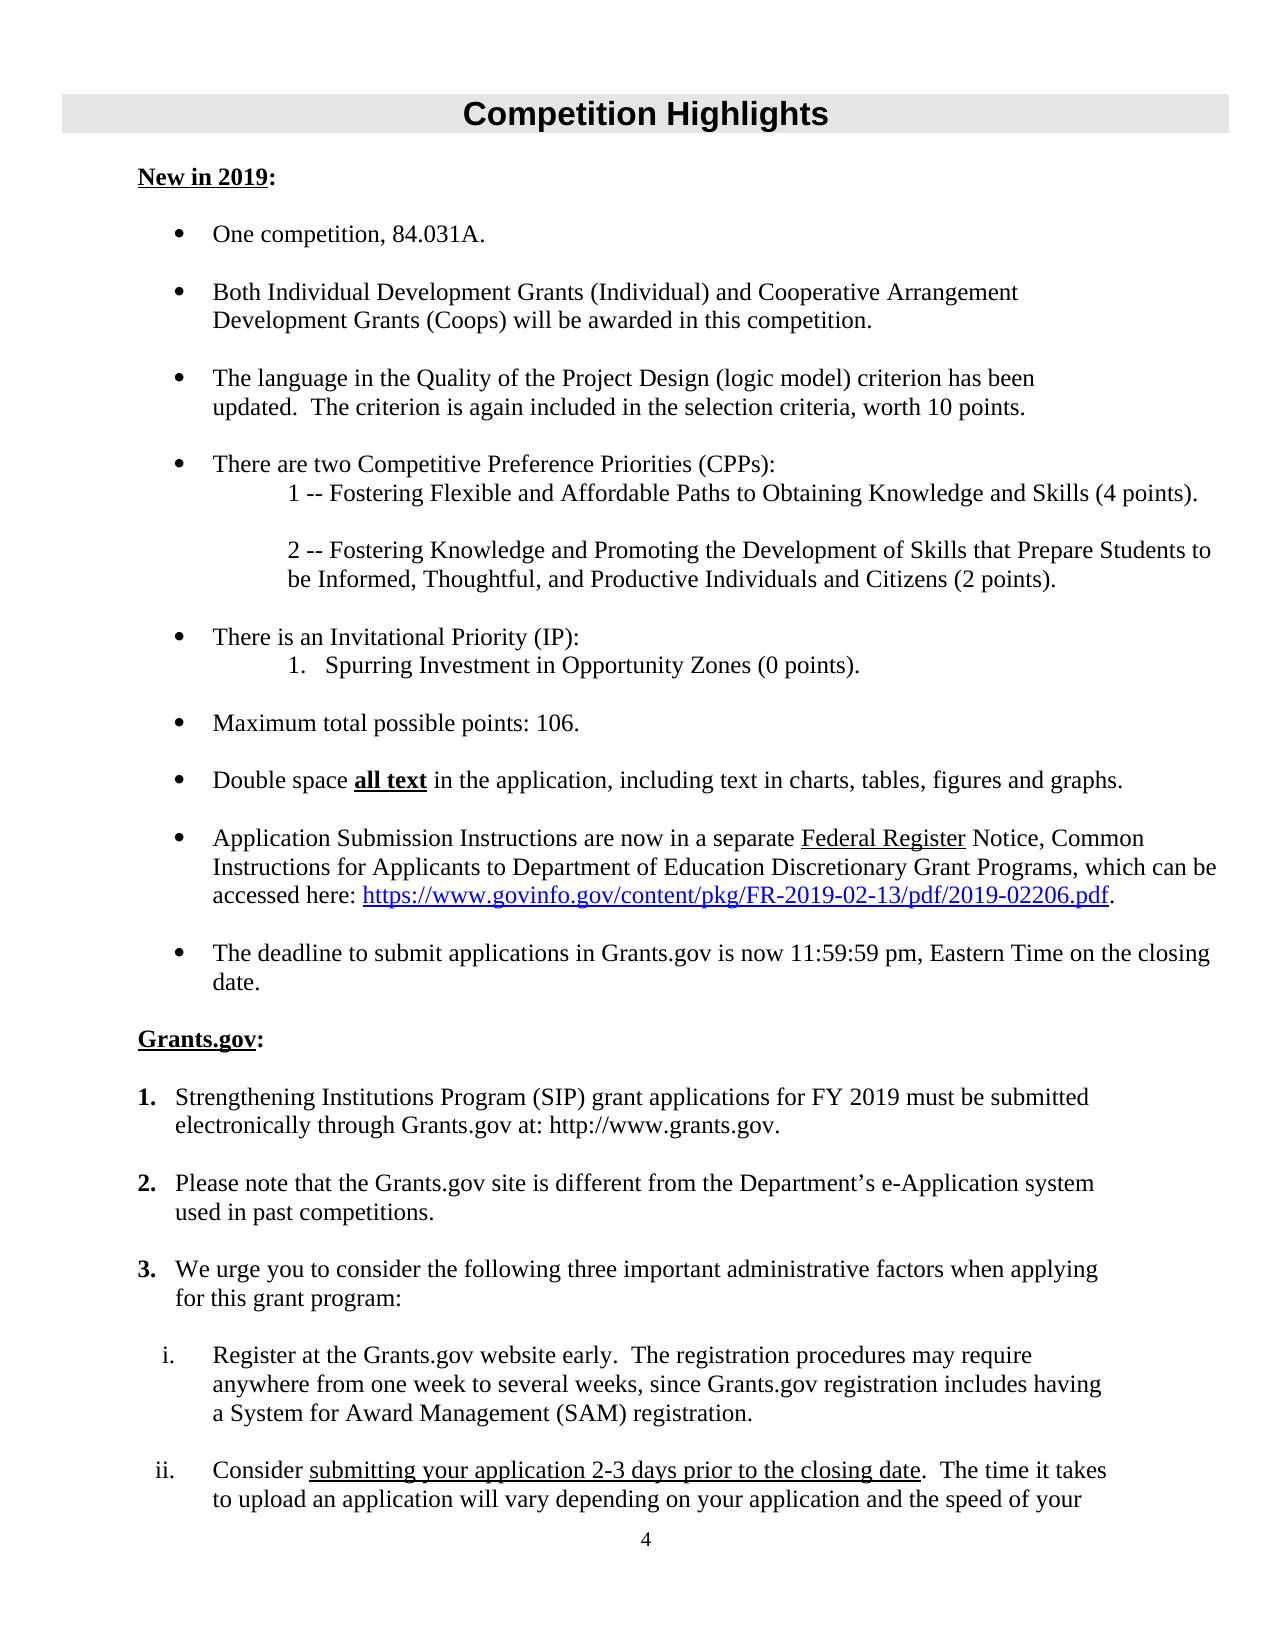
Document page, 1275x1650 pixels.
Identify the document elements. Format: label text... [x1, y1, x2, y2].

list The language in the Quality of the Project Design (logic model) criterion has been updated. The criterion is again included in the selection criteria, worth 10 points. [175, 363, 1112, 420]
list One competition, 84.031A. [175, 219, 1112, 248]
list Maximum total possible points: 106. [175, 708, 1229, 737]
list Double space all text in the application, including text in charts, tables, figures and graphs. [175, 765, 1229, 794]
list There are two Competitive Preference Priorities (CPPs): [175, 449, 1112, 478]
list We urge you to consider the following three important administrative factors when applying for this grant program: [137, 1254, 1112, 1312]
list Spurring Investment in Opportunity Zones (0 points). [287, 650, 1229, 679]
text Grants.gov: [137, 1024, 1112, 1053]
list 1 -- Fostering Flexible and Affordable Paths to Obtaining Knowledge and Skills (4 points). [287, 478, 1229, 507]
list Strengthening Institutions Program (SIP) grant applications for FY 2019 must be submitted electronically through Grants.gov at: http://www.grants.gov. [137, 1082, 1112, 1139]
list Please note that the Grants.gov site is different from the Department’s e-Application system used in past competitions. [137, 1168, 1112, 1225]
list Register at the Grants.gov website early. The registration procedures may require anywhere from one week to several weeks, since Grants.gov registration includes having a System for Award Management (SAM) registration. [175, 1340, 1112, 1427]
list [175, 1455, 1112, 1513]
list Both Individual Development Grants (Individual) and Cooperative Arrangement Development Grants (Coops) will be awarded in this competition. [175, 277, 1112, 334]
list The deadline to submit applications in Grants.gov is now 11:59:59 pm, Eastern Time on the closing date. [175, 938, 1229, 995]
text New in 2019: [137, 162, 1112, 190]
list There is an Invitational Priority (IP): [175, 622, 1229, 650]
subtitle Competition Highlights [62, 94, 1229, 133]
list 2 -- Fostering Knowledge and Promoting the Development of Skills that Prepare Students to be Informed, Thoughtful, and Productive Individuals and Citizens (2 points). [287, 535, 1229, 593]
list Application Submission Instructions are now in a separate Federal Register Notice, Common Instructions for Applicants to Department of Education Discretionary Grant Programs, which can be accessed here: https://www.govinfo.gov/content/pkg/FR-2019-02-13/pdf/2019-02206.pdf. [175, 823, 1229, 909]
